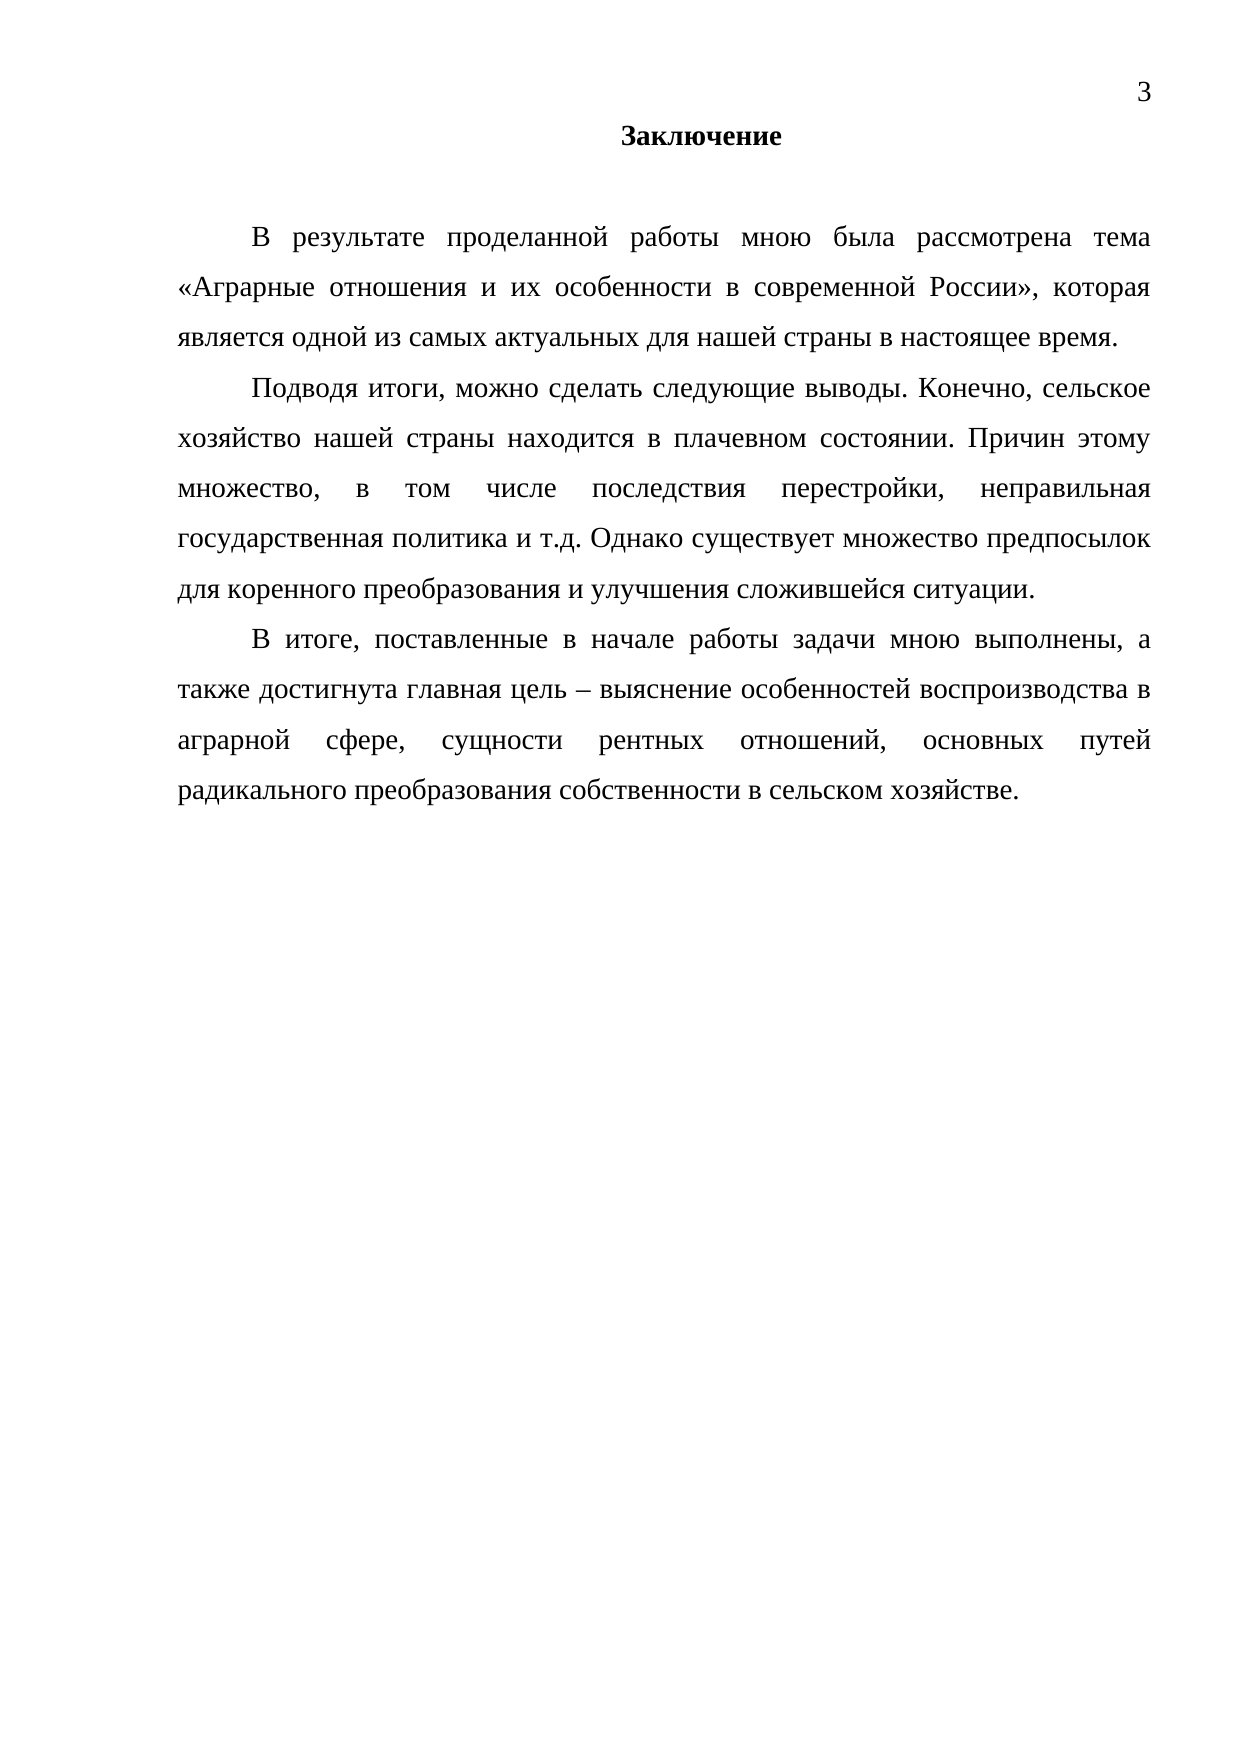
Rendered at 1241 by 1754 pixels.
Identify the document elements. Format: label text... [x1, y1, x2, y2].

text Заключение [177, 118, 1152, 152]
text В результате проделанной работы мною была рассмотрена тема «Аграрные отношения и их особенности в современной России», которая является одной из самых актуальных для нашей страны в настоящее время. [177, 219, 1152, 353]
text Подводя итоги, можно сделать следующие выводы. Конечно, сельское хозяйство нашей страны находится в плачевном состоянии. Причин этому множество, в том числе последствия перестройки, неправильная государственная политика и т.д. Однако существует множество предпосылок для коренного преобразования и улучшения сложившейся ситуации. [177, 370, 1152, 604]
text В итоге, поставленные в начале работы задачи мною выполнены, а также достигнута главная цель – выяснение особенностей воспроизводства в аграрной сфере, сущности рентных отношений, основных путей радикального преобразования собственности в сельском хозяйстве. [177, 621, 1152, 806]
